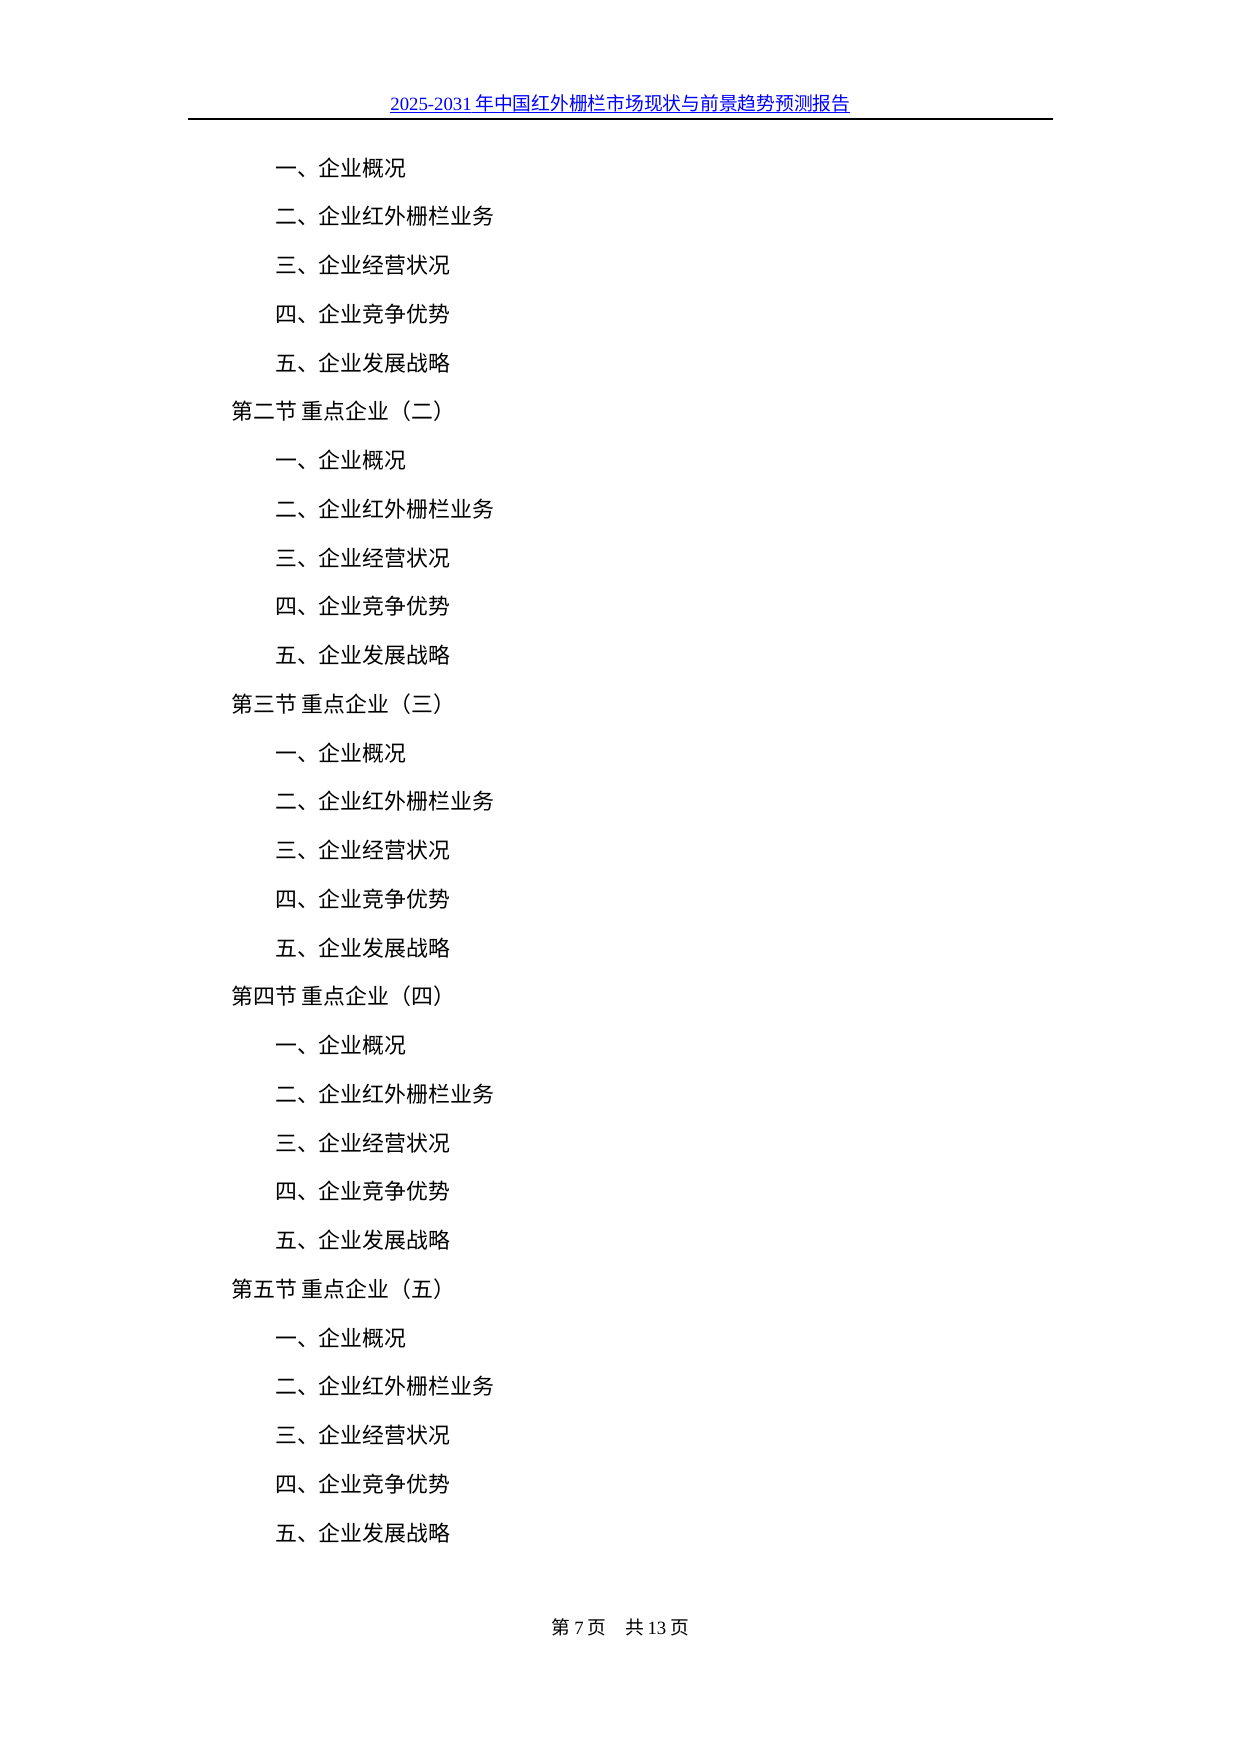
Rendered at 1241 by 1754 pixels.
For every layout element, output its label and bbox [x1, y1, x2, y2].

text [187, 150, 1053, 1548]
